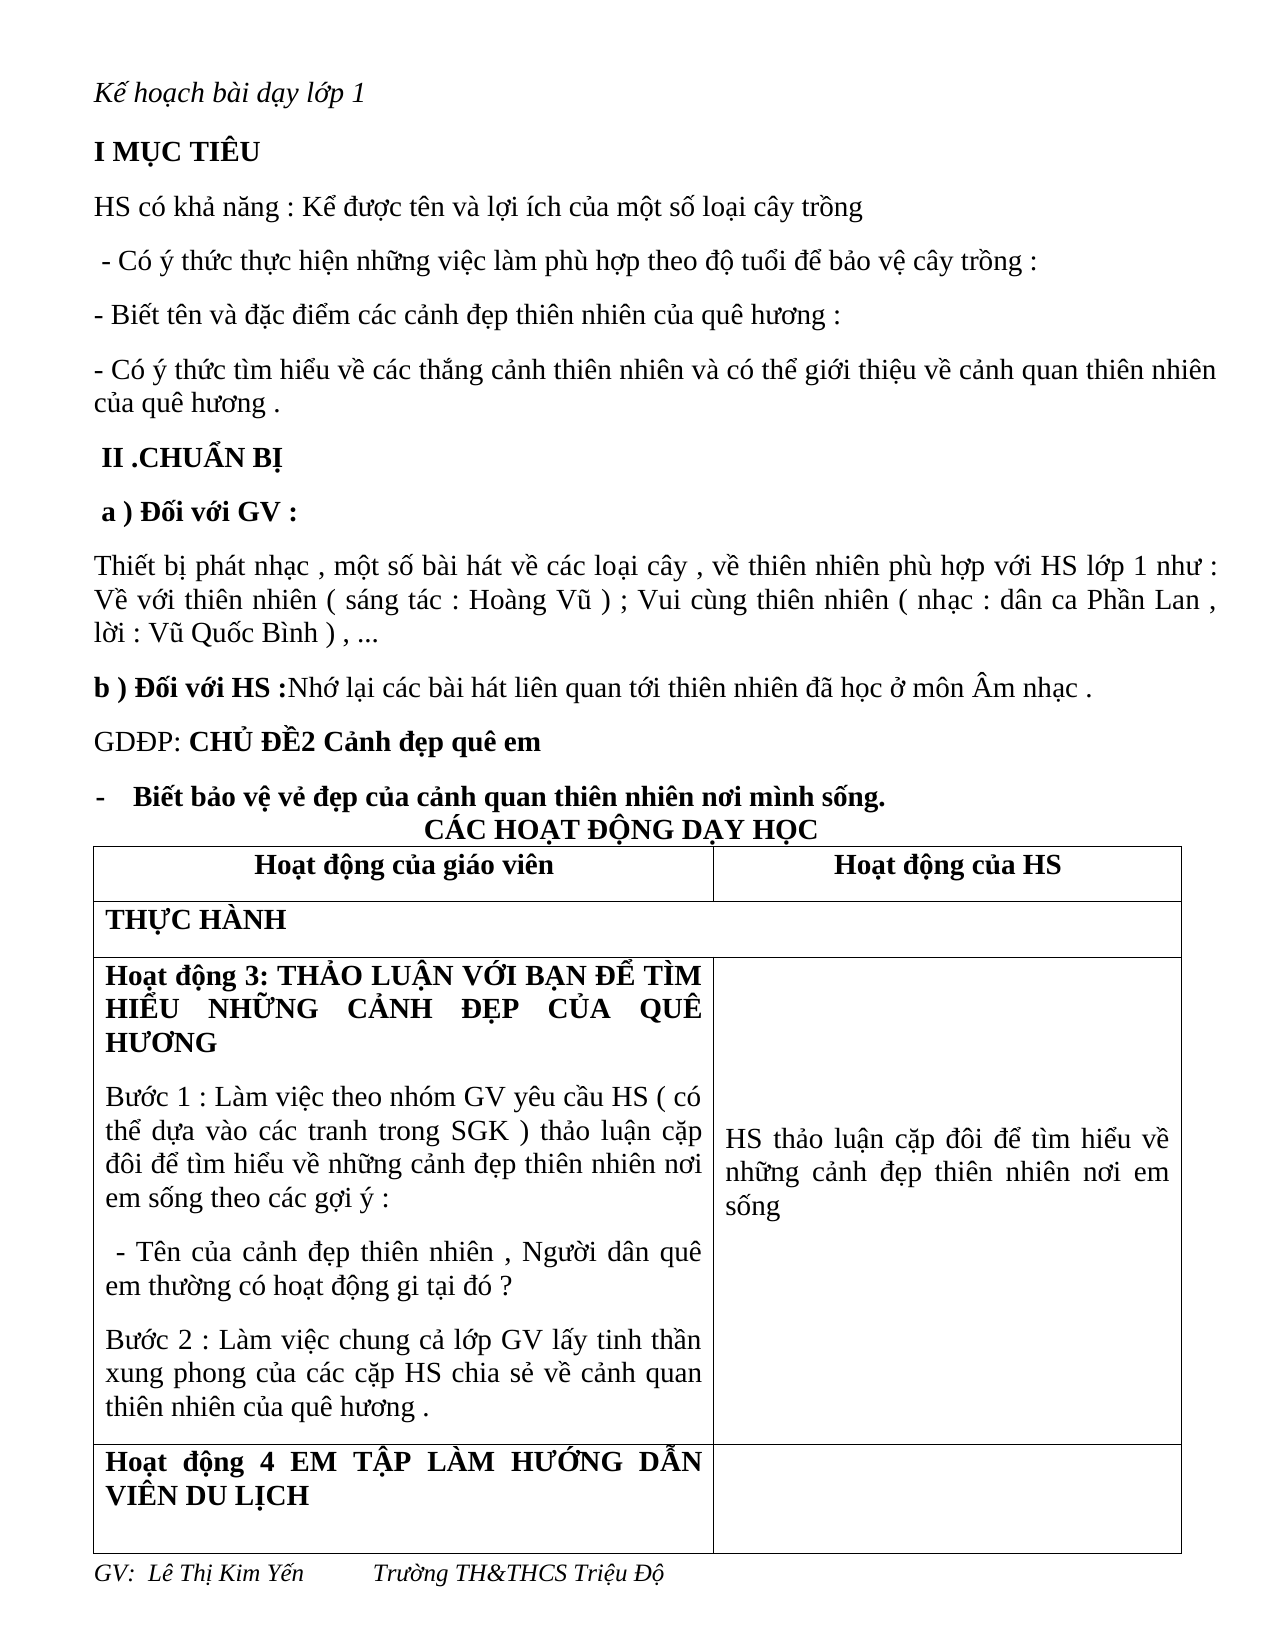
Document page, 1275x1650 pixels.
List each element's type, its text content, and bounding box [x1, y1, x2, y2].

table_cell HS thảo luận cặp đôi để tìm hiểu về những cảnh đẹp thiên nhiên nơi em sống [714, 958, 1181, 1443]
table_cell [714, 1445, 1181, 1553]
text I MỤC TIÊU [94, 134, 1219, 168]
text - Có ý thức tìm hiểu về các thắng cảnh thiên nhiên và có thể giới thiệu về cảnh quan thiên nhiên của quê hương . [94, 352, 1219, 419]
text HS có khả năng : Kể được tên và lợi ích của một số loại cây trồng [94, 189, 1219, 222]
text GDĐP: CHỦ ĐỀ2 Cảnh đẹp quê em [94, 724, 1219, 758]
text Thiết bị phát nhạc , một số bài hát về các loại cây , về thiên nhiên phù hợp với HS lớp 1 như : Về với thiên nhiên ( sáng tác : Hoàng Vũ ) ; Vui cùng thiên nhiên ( nhạc : dân ca Phần Lan , lời : Vũ Quốc Bình ) , ... [94, 548, 1219, 649]
table_header Hoạt động của HS [714, 847, 1181, 901]
text b ) Đối với HS :Nhớ lại các bài hát liên quan tới thiên nhiên đã học ở môn Âm nhạc . [94, 670, 1219, 703]
table_cell THỰC HÀNH [94, 902, 1181, 957]
text - Biết tên và đặc điểm các cảnh đẹp thiên nhiên của quê hương : [94, 297, 1219, 331]
text a ) Đối với GV : [94, 494, 1219, 528]
list Biết bảo vệ vẻ đẹp của cảnh quan thiên nhiên nơi mình sống. [95, 779, 1219, 812]
text CÁC HOẠT ĐỘNG DẠY HỌC [95, 812, 1219, 846]
table_header Hoạt động của giáo viên [94, 847, 713, 901]
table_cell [94, 1445, 713, 1553]
table_cell Hoạt động 3: THẢO LUẬN VỚI BẠN ĐỂ TÌM HIỂU NHỮNG CẢNH ĐẸP CỦA QUÊ HƯƠNG Bước 1 : Làm việc theo nhóm GV yêu cầu HS ( có thể dựa vào các tranh trong SGK ) thảo luận cặp đôi để tìm hiểu về những cảnh đẹp thiên nhiên nơi em sống theo các gợi ý : - Tên của cảnh đẹp thiên nhiên , Người dân quê em thường có hoạt động gi tại đó ? Bước 2 : Làm việc chung cả lớp GV lấy tinh thần xung phong của các cặp HS chia sẻ về cảnh quan thiên nhiên của quê hương . [94, 958, 713, 1443]
text - Có ý thức thực hiện những việc làm phù hợp theo độ tuổi để bảo vệ cây trồng : [94, 243, 1219, 277]
text II .CHUẨN BỊ [94, 440, 1219, 473]
